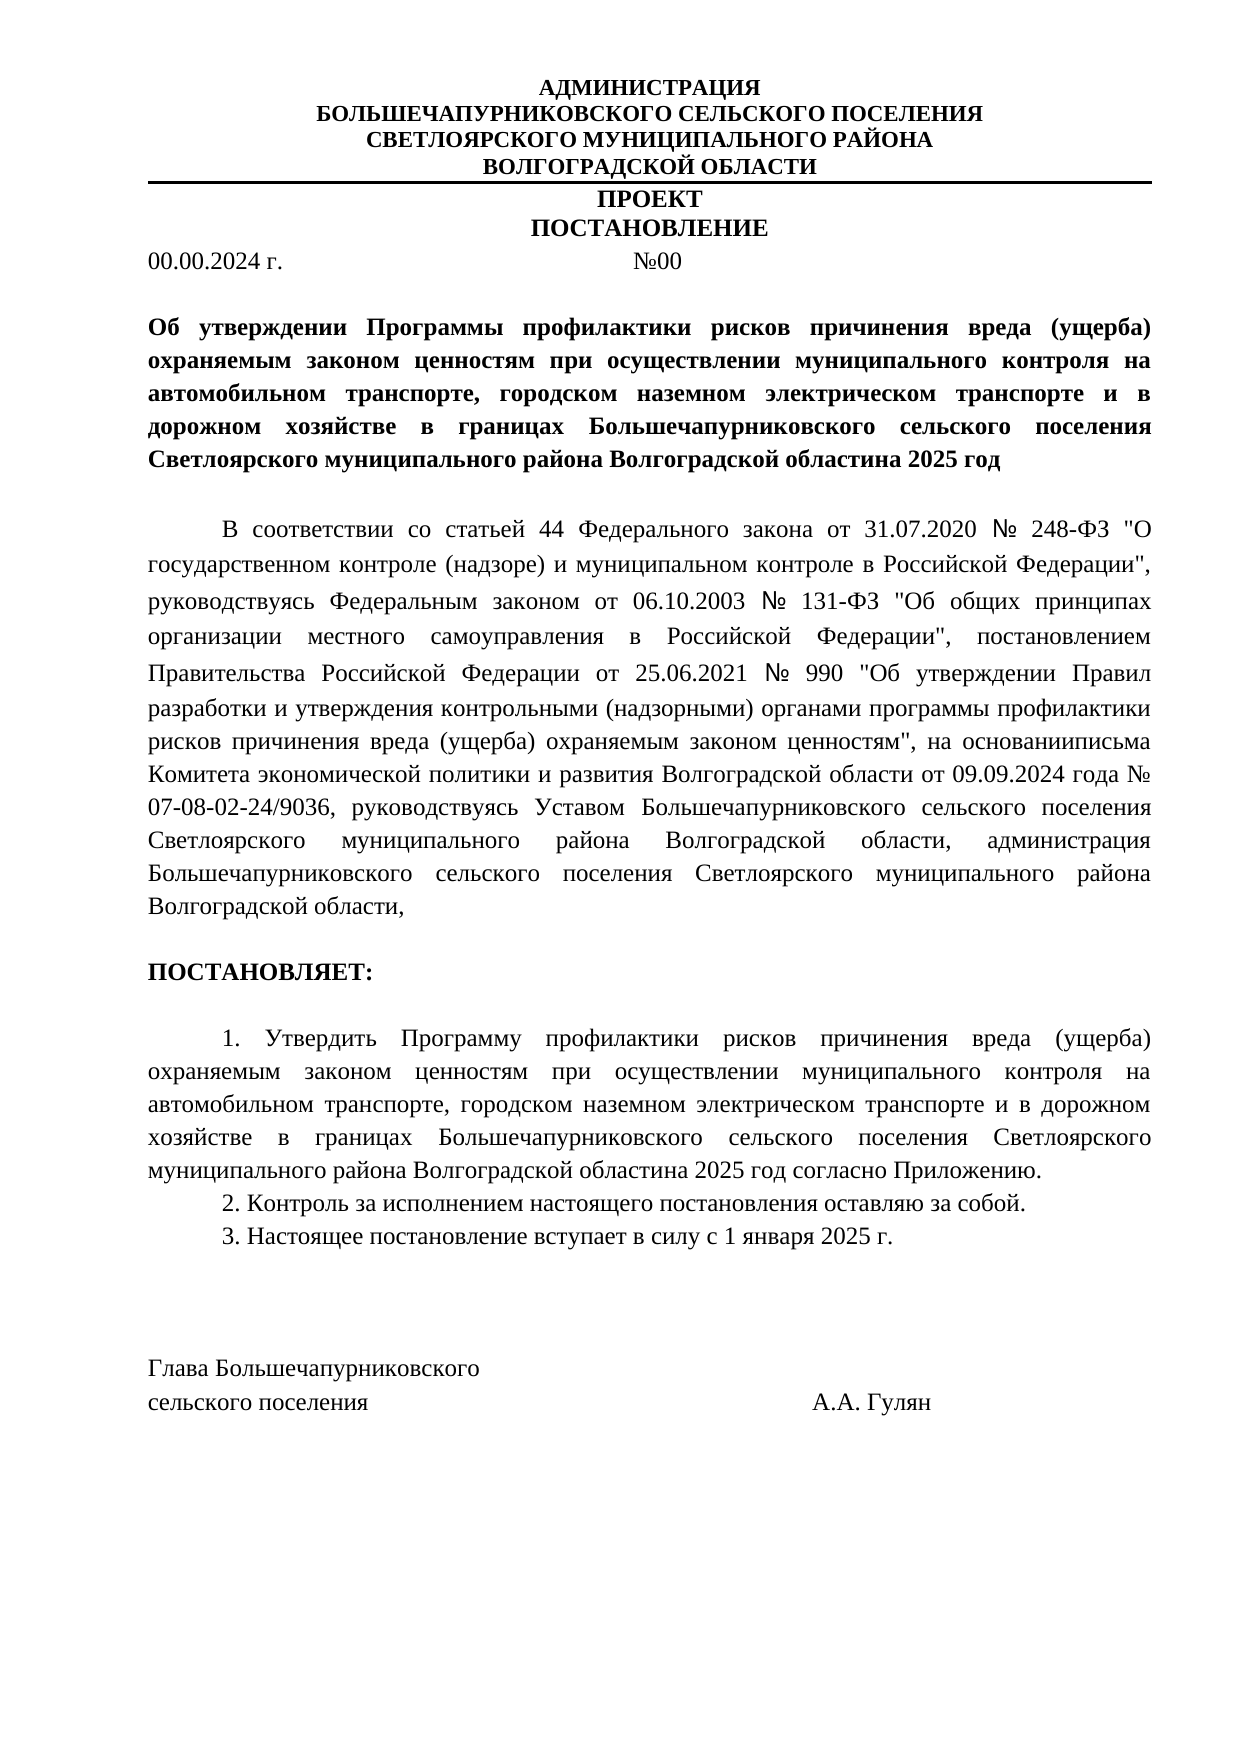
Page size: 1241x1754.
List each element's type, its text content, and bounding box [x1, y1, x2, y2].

text сельского поселения А.А. Гулян [148, 1387, 1152, 1415]
text В соответствии со статьей 44 Федерального закона от 31.07.2020 № 248-ФЗ "О государственном контроле (надзоре) и муниципальном контроле в Российской Федерации", руководствуясь Федеральным законом от 06.10.2003 № 131-ФЗ "Об общих принципах организации местного самоуправления в Российской Федерации", постановлением Правительства Российской Федерации от 25.06.2021 № 990 "Об утверждении Правил разработки и утверждения контрольными (надзорными) органами программы профилактики рисков причинения вреда (ущерба) охраняемым законом ценностям", на основанииписьма Комитета экономической политики и развития Волгоградской области от 09.09.2024 года № 07-08-02-24/9036, руководствуясь Уставом Большечапурниковского сельского поселения Светлоярского муниципального района Волгоградской области, администрация Большечапурниковского сельского поселения Светлоярского муниципального района Волгоградской области, [148, 510, 1152, 920]
text 1. Утвердить Программу профилактики рисков причинения вреда (ущерба) охраняемым законом ценностям при осуществлении муниципального контроля на автомобильном транспорте, городском наземном электрическом транспорте и в дорожном хозяйстве в границах Большечапурниковского сельского поселения Светлоярского муниципального района Волгоградской областина 2025 год согласно Приложению. [148, 1023, 1152, 1184]
text ПОСТАНОВЛЯЕТ: [148, 957, 1152, 986]
text АДМИНИСТРАЦИЯ [148, 74, 1152, 100]
text СВЕТЛОЯРСКОГО МУНИЦИПАЛЬНОГО РАЙОНА [148, 127, 1152, 153]
text 3. Настоящее постановление вступает в силу с 1 января 2025 г. [148, 1221, 1152, 1250]
text Об утверждении Программы профилактики рисков причинения вреда (ущерба) охраняемым законом ценностям при осуществлении муниципального контроля на автомобильном транспорте, городском наземном электрическом транспорте и в дорожном хозяйстве в границах Большечапурниковского сельского поселения Светлоярского муниципального района Волгоградской областина 2025 год [148, 312, 1152, 473]
text БОЛЬШЕЧАПУРНИКОВСКОГО СЕЛЬСКОГО ПОСЕЛЕНИЯ [148, 100, 1152, 127]
text ПРОЕКТ [148, 184, 1152, 213]
text ПОСТАНОВЛЕНИЕ [148, 213, 1152, 242]
text 00.00.2024 г. №00 [148, 246, 1152, 275]
text ВОЛГОГРАДСКОЙ ОБЛАСТИ [148, 153, 1152, 181]
text Глава Большечапурниковского [148, 1353, 1152, 1382]
text 2. Контроль за исполнением настоящего постановления оставляю за собой. [148, 1188, 1152, 1217]
